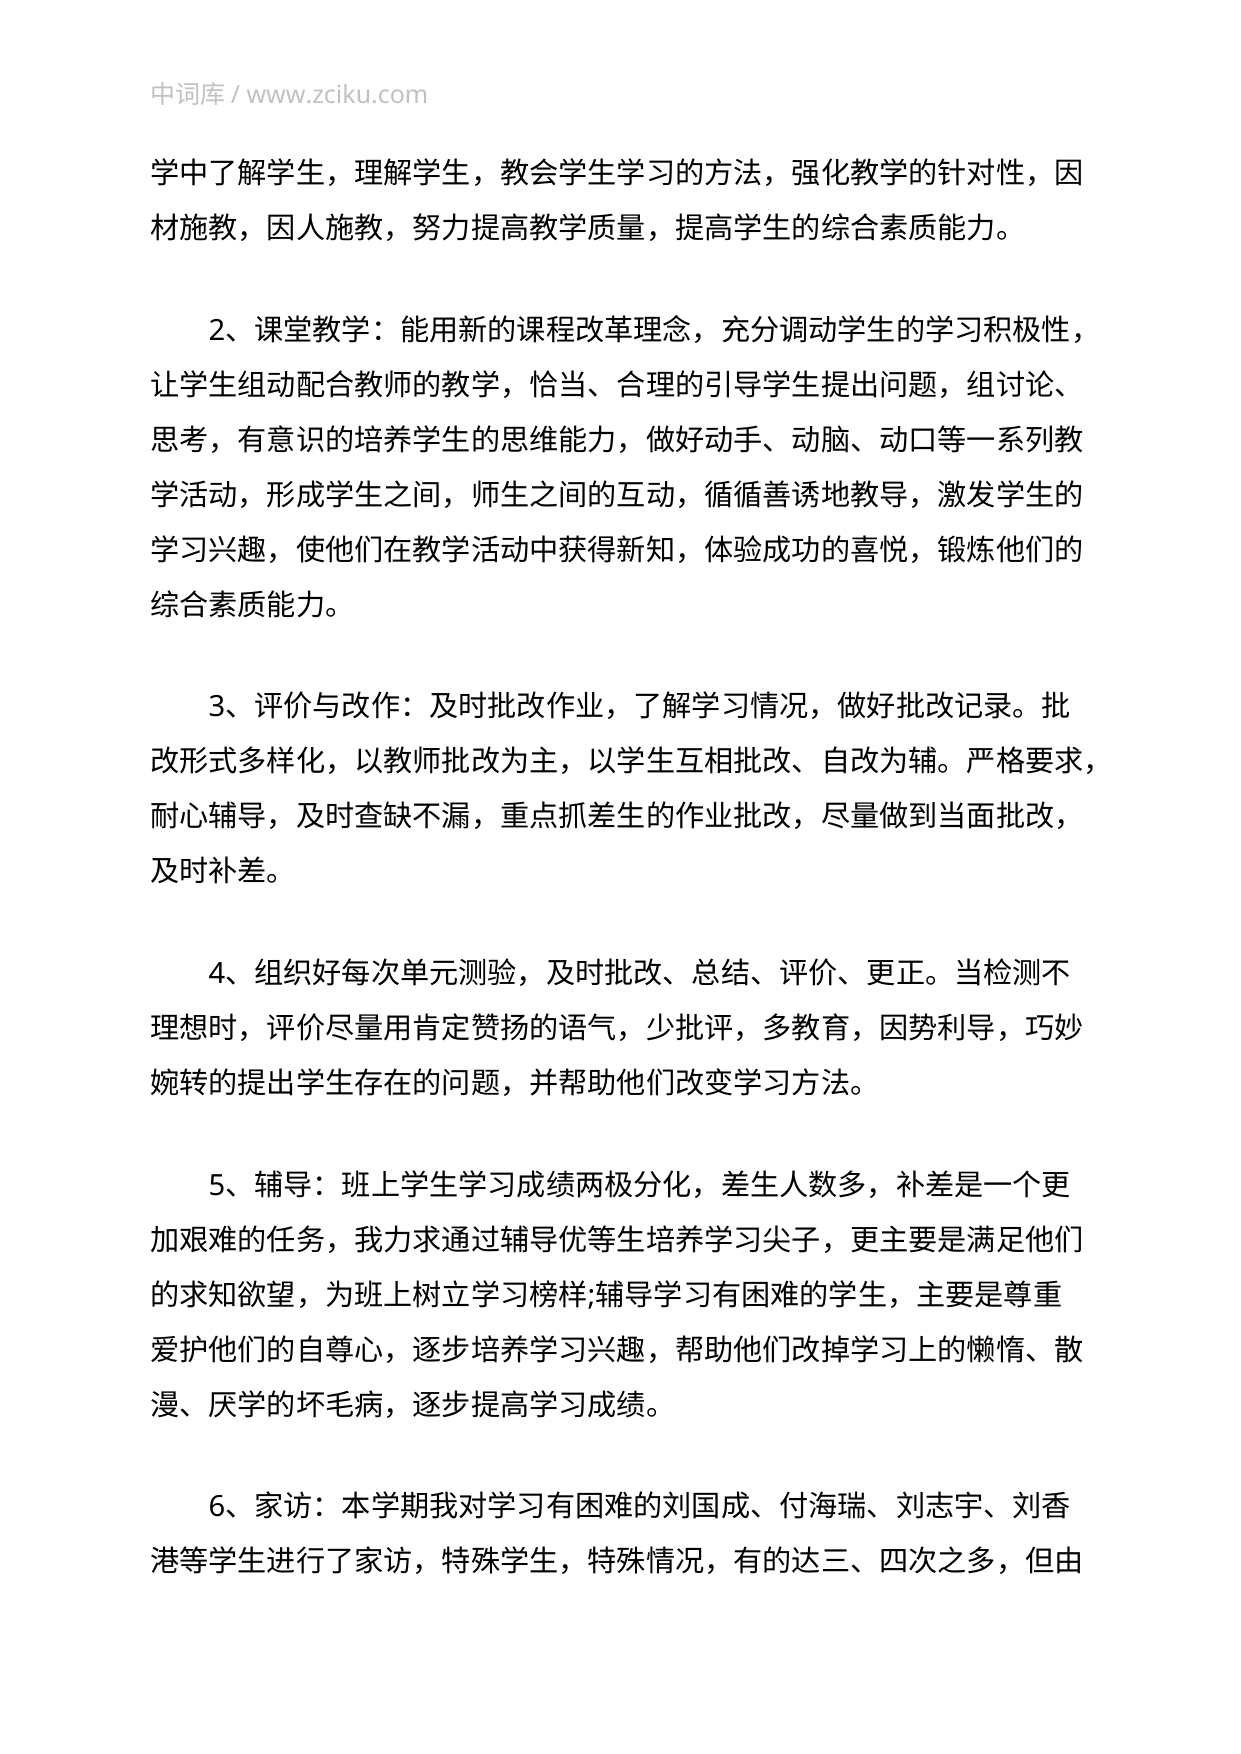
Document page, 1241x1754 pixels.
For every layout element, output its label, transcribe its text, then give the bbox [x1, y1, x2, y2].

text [150, 150, 1090, 247]
text 3、评价与改作：及时批改作业，了解学习情况，做好批改记录。批改形式多样化，以教师批改为主，以学生互相批改、自改为辅。严格要求，耐心辅导，及时查缺不漏，重点抓差生的作业批改，尽量做到当面批改，及时补差。 [150, 683, 1090, 890]
text 5、辅导：班上学生学习成绩两极分化，差生人数多，补差是一个更加艰难的任务，我力求通过辅导优等生培养学习尖子，更主要是满足他们的求知欲望，为班上树立学习榜样;辅导学习有困难的学生，主要是尊重爱护他们的自尊心，逐步培养学习兴趣，帮助他们改掉学习上的懒惰、散漫、厌学的坏毛病，逐步提高学习成绩。 [150, 1161, 1090, 1423]
text 4、组织好每次单元测验，及时批改、总结、评价、更正。当检测不理想时，评价尽量用肯定赞扬的语气，少批评，多教育，因势利导，巧妙婉转的提出学生存在的问题，并帮助他们改变学习方法。 [150, 949, 1090, 1102]
text 2、课堂教学：能用新的课程改革理念，充分调动学生的学习积极性，让学生组动配合教师的教学，恰当、合理的引导学生提出问题，组讨论、思考，有意识的培养学生的思维能力，做好动手、动脑、动口等一系列教学活动，形成学生之间，师生之间的互动，循循善诱地教导，激发学生的学习兴趣，使他们在教学活动中获得新知，体验成功的喜悦，锻炼他们的综合素质能力。 [150, 307, 1090, 623]
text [150, 1483, 1090, 1580]
